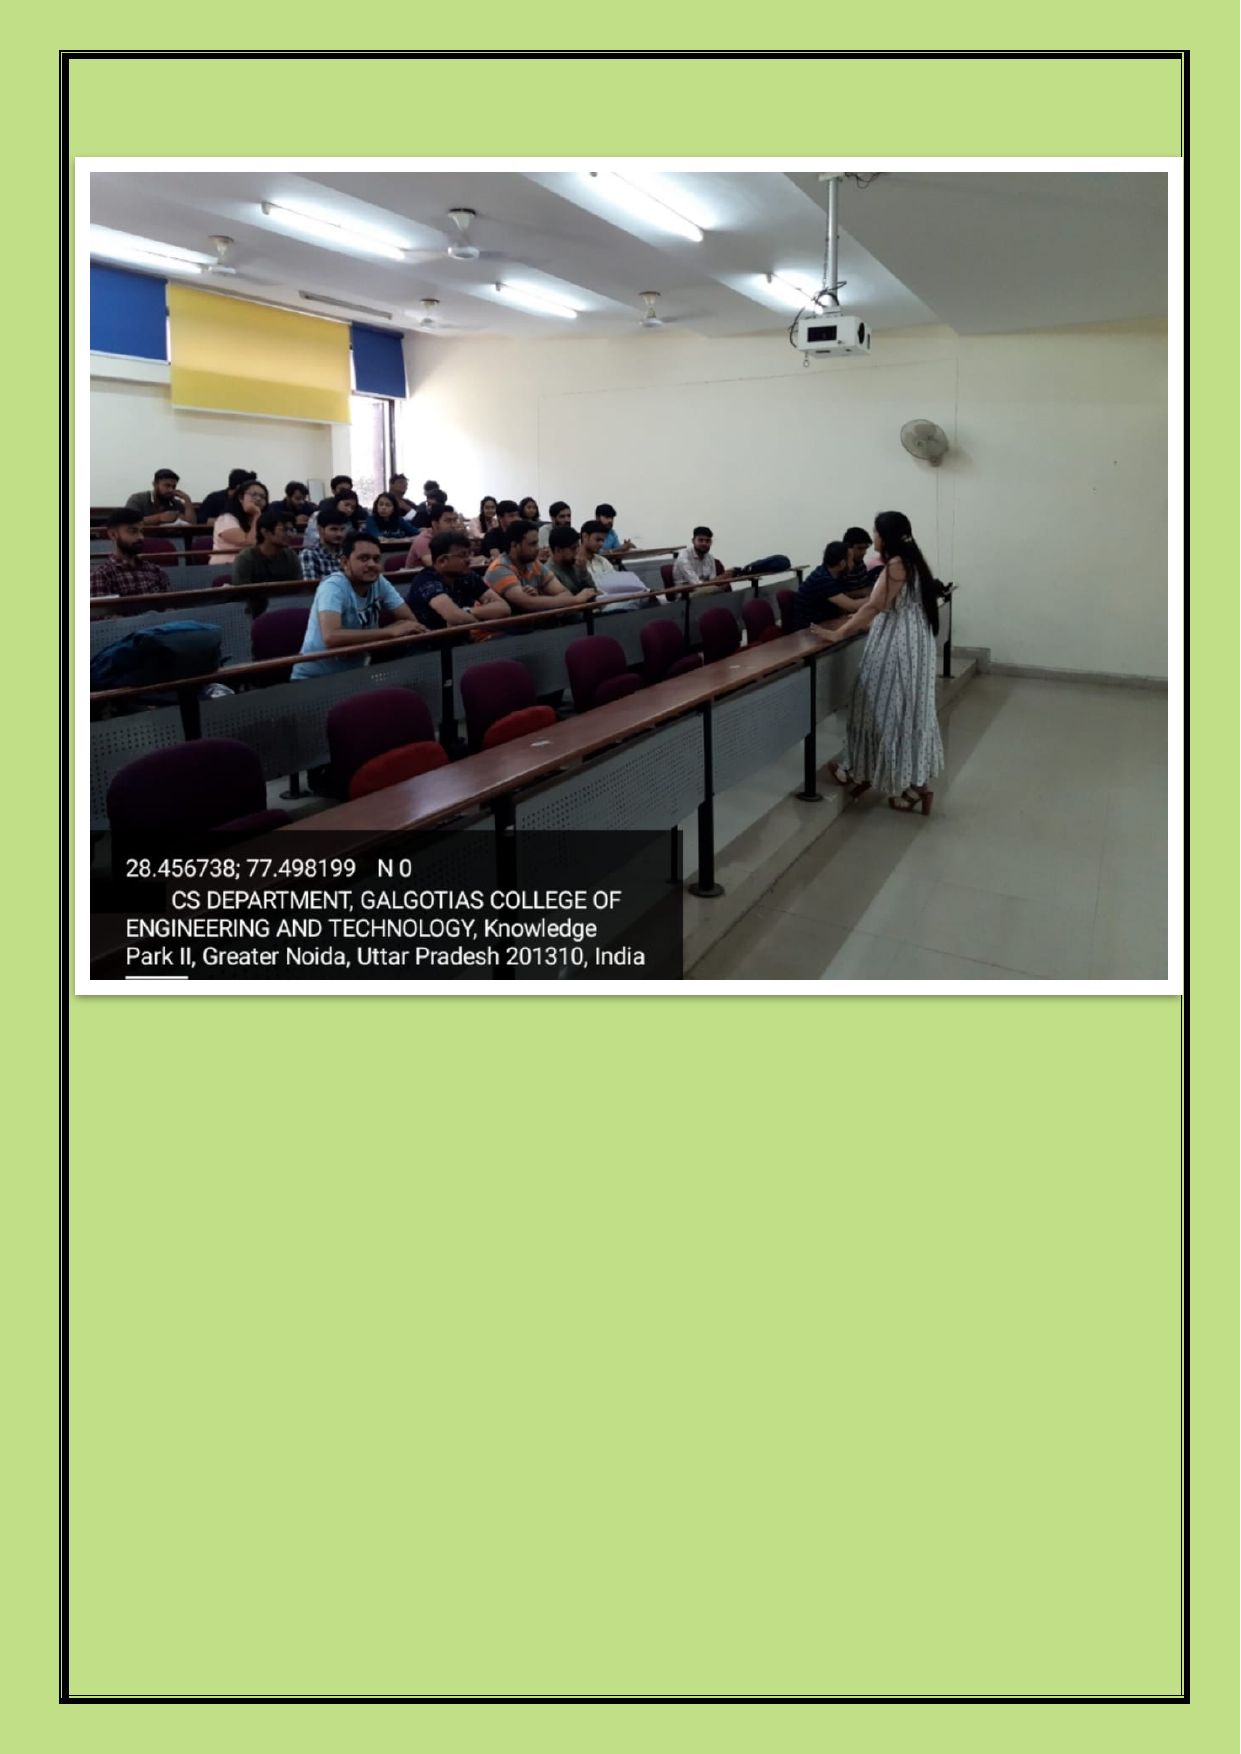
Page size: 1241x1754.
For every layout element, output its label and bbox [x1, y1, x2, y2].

picture [90, 172, 1168, 980]
